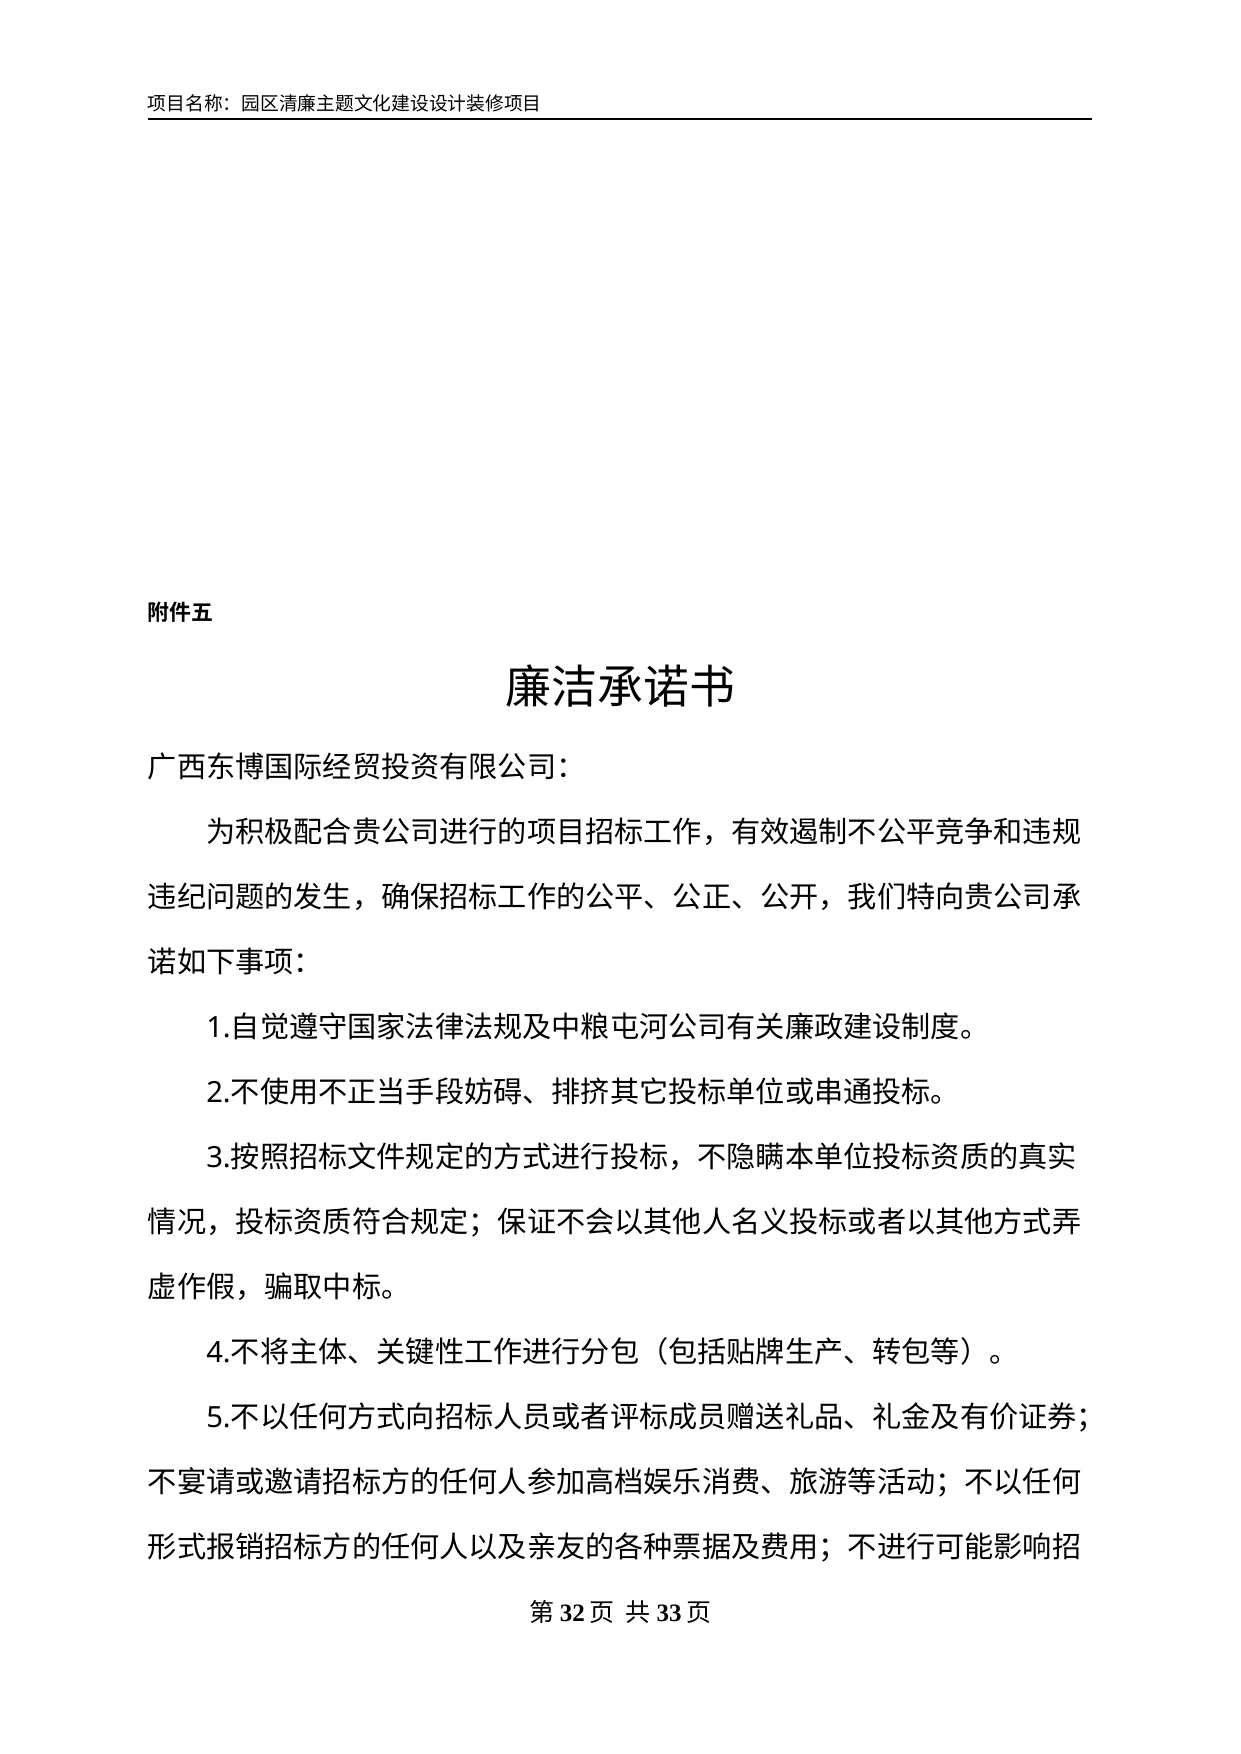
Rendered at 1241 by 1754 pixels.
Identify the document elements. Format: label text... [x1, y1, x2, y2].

text 廉洁承诺书 [148, 634, 1092, 732]
text 广西东博国际经贸投资有限公司： [148, 732, 1092, 797]
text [148, 1382, 1092, 1577]
text 附件五 [148, 594, 1092, 627]
text 2.不使用不正当手段妨碍、排挤其它投标单位或串通投标。 [148, 1057, 1092, 1122]
text 1.自觉遵守国家法律法规及中粮屯河公司有关廉政建设制度。 [148, 992, 1092, 1057]
text 4.不将主体、关键性工作进行分包（包括贴牌生产、转包等）。 [148, 1317, 1092, 1382]
text 为积极配合贵公司进行的项目招标工作，有效遏制不公平竞争和违规违纪问题的发生，确保招标工作的公平、公正、公开，我们特向贵公司承诺如下事项： [148, 797, 1092, 992]
text 3.按照招标文件规定的方式进行投标，不隐瞒本单位投标资质的真实情况，投标资质符合规定；保证不会以其他人名义投标或者以其他方式弄虚作假，骗取中标。 [148, 1122, 1092, 1317]
